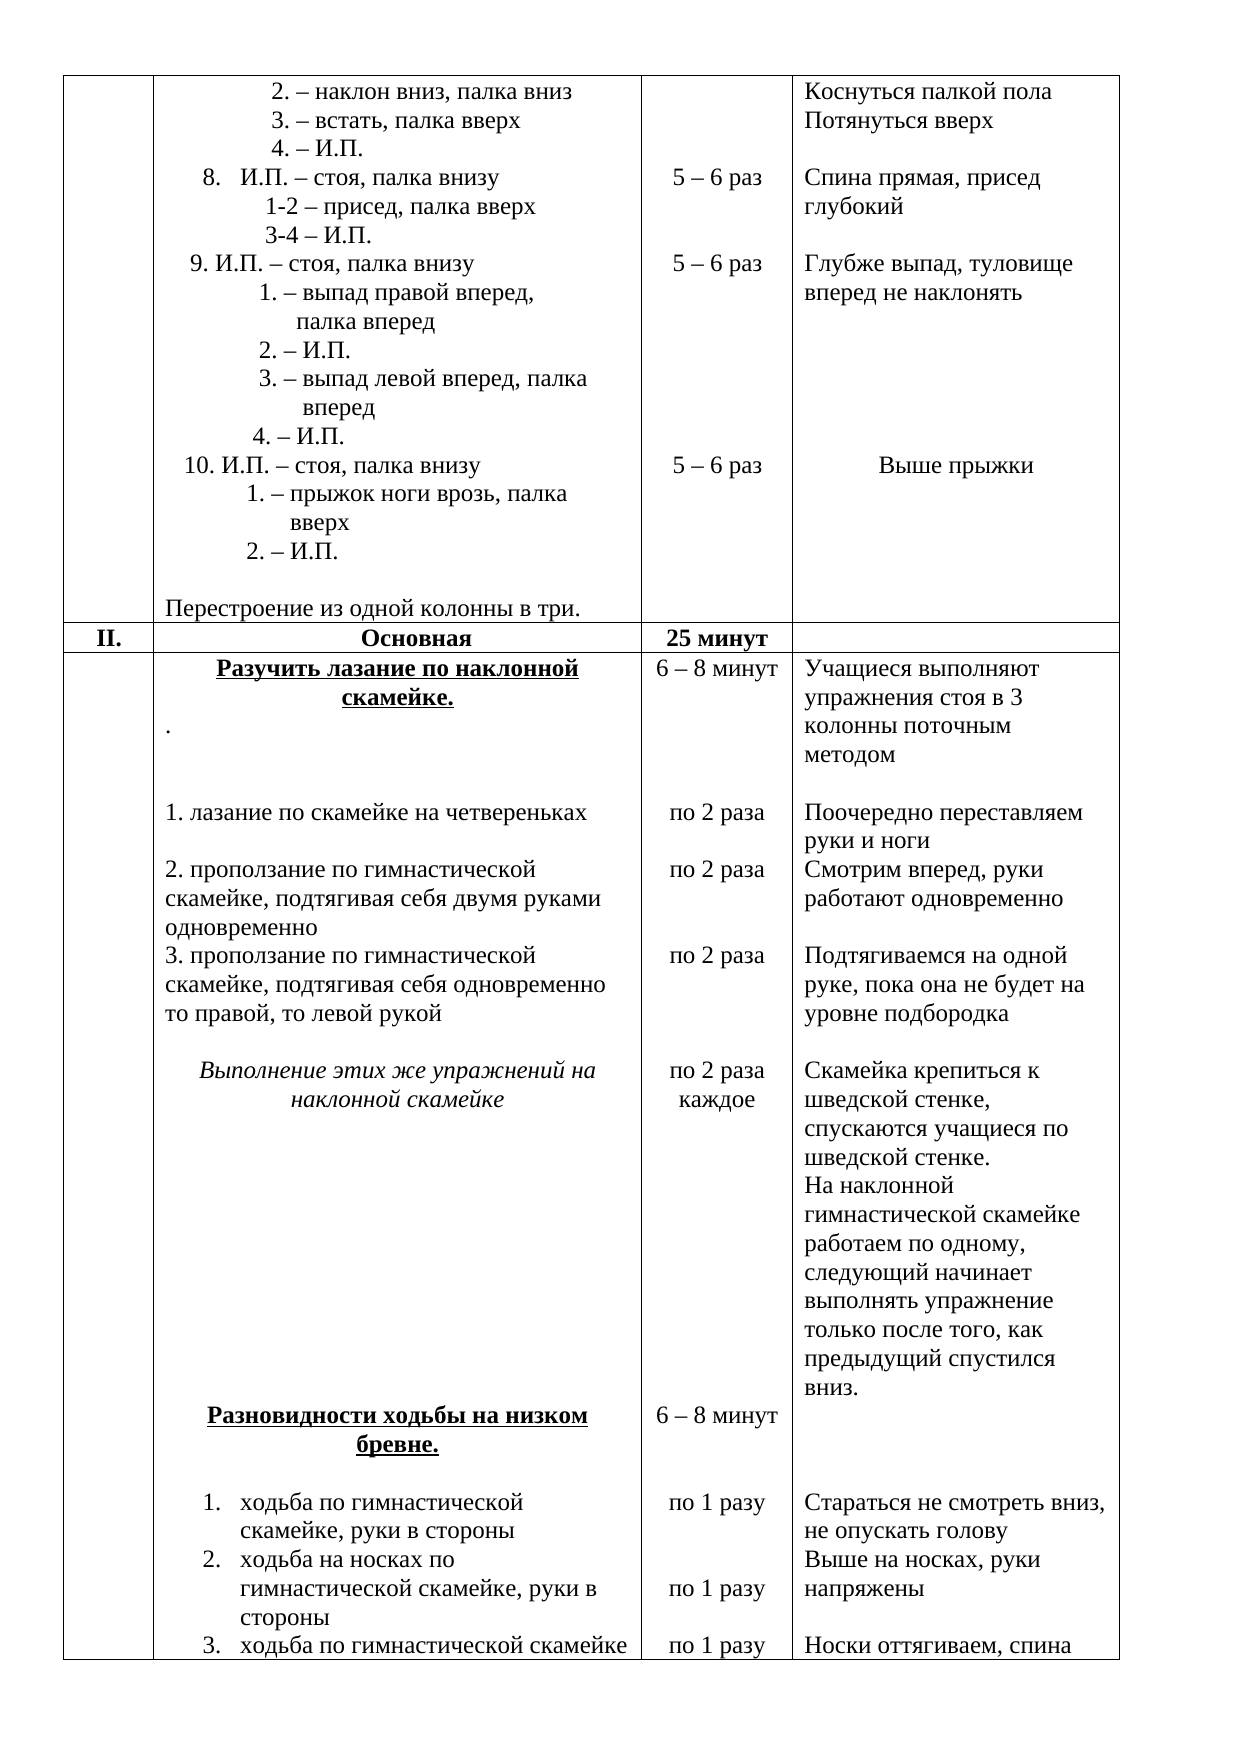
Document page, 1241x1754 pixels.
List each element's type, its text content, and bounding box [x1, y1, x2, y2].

table_cell [64, 76, 153, 622]
table_cell II. [64, 623, 153, 652]
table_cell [154, 76, 641, 622]
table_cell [154, 653, 641, 1659]
table_cell [64, 653, 153, 1659]
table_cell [642, 76, 792, 622]
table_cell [793, 76, 1119, 622]
table_cell [793, 623, 1119, 652]
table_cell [793, 653, 1119, 1659]
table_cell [642, 653, 792, 1659]
table_cell Основная [154, 623, 641, 652]
table_cell 25 минут [642, 623, 792, 652]
